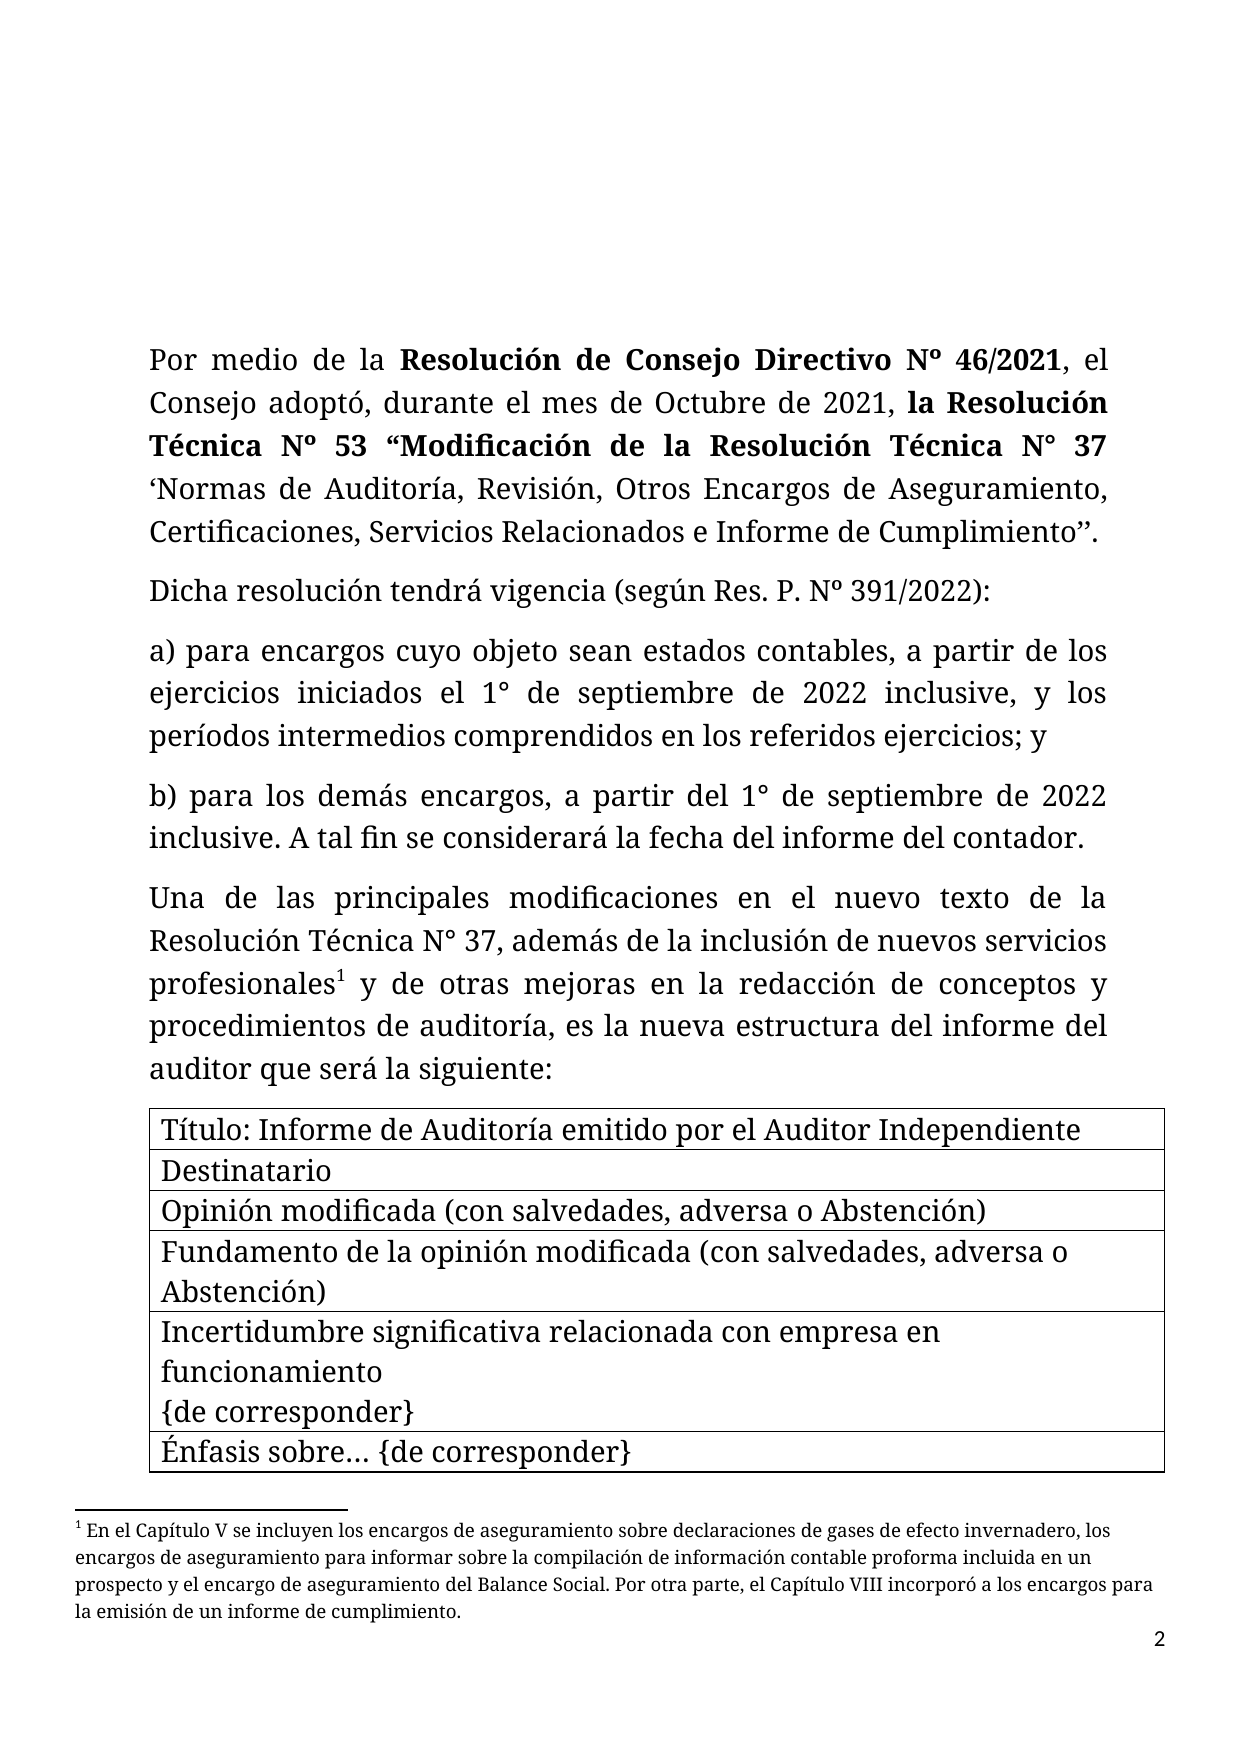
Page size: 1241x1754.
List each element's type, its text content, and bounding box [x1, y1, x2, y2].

table_header Título: Informe de Auditoría emitido por el Auditor Independiente [150, 1109, 1164, 1149]
text a) para encargos cuyo objeto sean estados contables, a partir de los ejercicios iniciados el 1° de septiembre de 2022 inclusive, y los períodos intermedios comprendidos en los referidos ejercicios; y [149, 630, 1108, 755]
table_cell Fundamento de la opinión modificada (con salvedades, adversa o Abstención) [150, 1231, 1164, 1311]
table_cell Destinatario [150, 1150, 1164, 1189]
text b) para los demás encargos, a partir del 1° de septiembre de 2022 inclusive. A tal fin se considerará la fecha del informe del contador. [149, 775, 1108, 857]
table_cell Opinión modificada (con salvedades, adversa o Abstención) [150, 1191, 1164, 1230]
text Una de las principales modificaciones en el nuevo texto de la Resolución Técnica N° 37, además de la inclusión de nuevos servicios profesionales y de otras mejoras en la redacción de conceptos y procedimientos de auditoría, es la nueva estructura del informe del auditor que será la siguiente: [149, 877, 1108, 1088]
text Dicha resolución tendrá vigencia (según Res. P. Nº 391/2022): [149, 570, 1108, 610]
table_cell Incertidumbre significativa relacionada con empresa en funcionamiento {de corresponder} [150, 1312, 1164, 1431]
table_cell Énfasis sobre… {de corresponder} [150, 1432, 1164, 1471]
text Por medio de la Resolución de Consejo Directivo Nº 46/2021, el Consejo adoptó, durante el mes de Octubre de 2021, la Resolución Técnica Nº 53 “Modificación de la Resolución Técnica N° 37 ‘Normas de Auditoría, Revisión, Otros Encargos de Aseguramiento, Certificaciones, Servicios Relacionados e Informe de Cumplimiento’’. [149, 340, 1108, 551]
